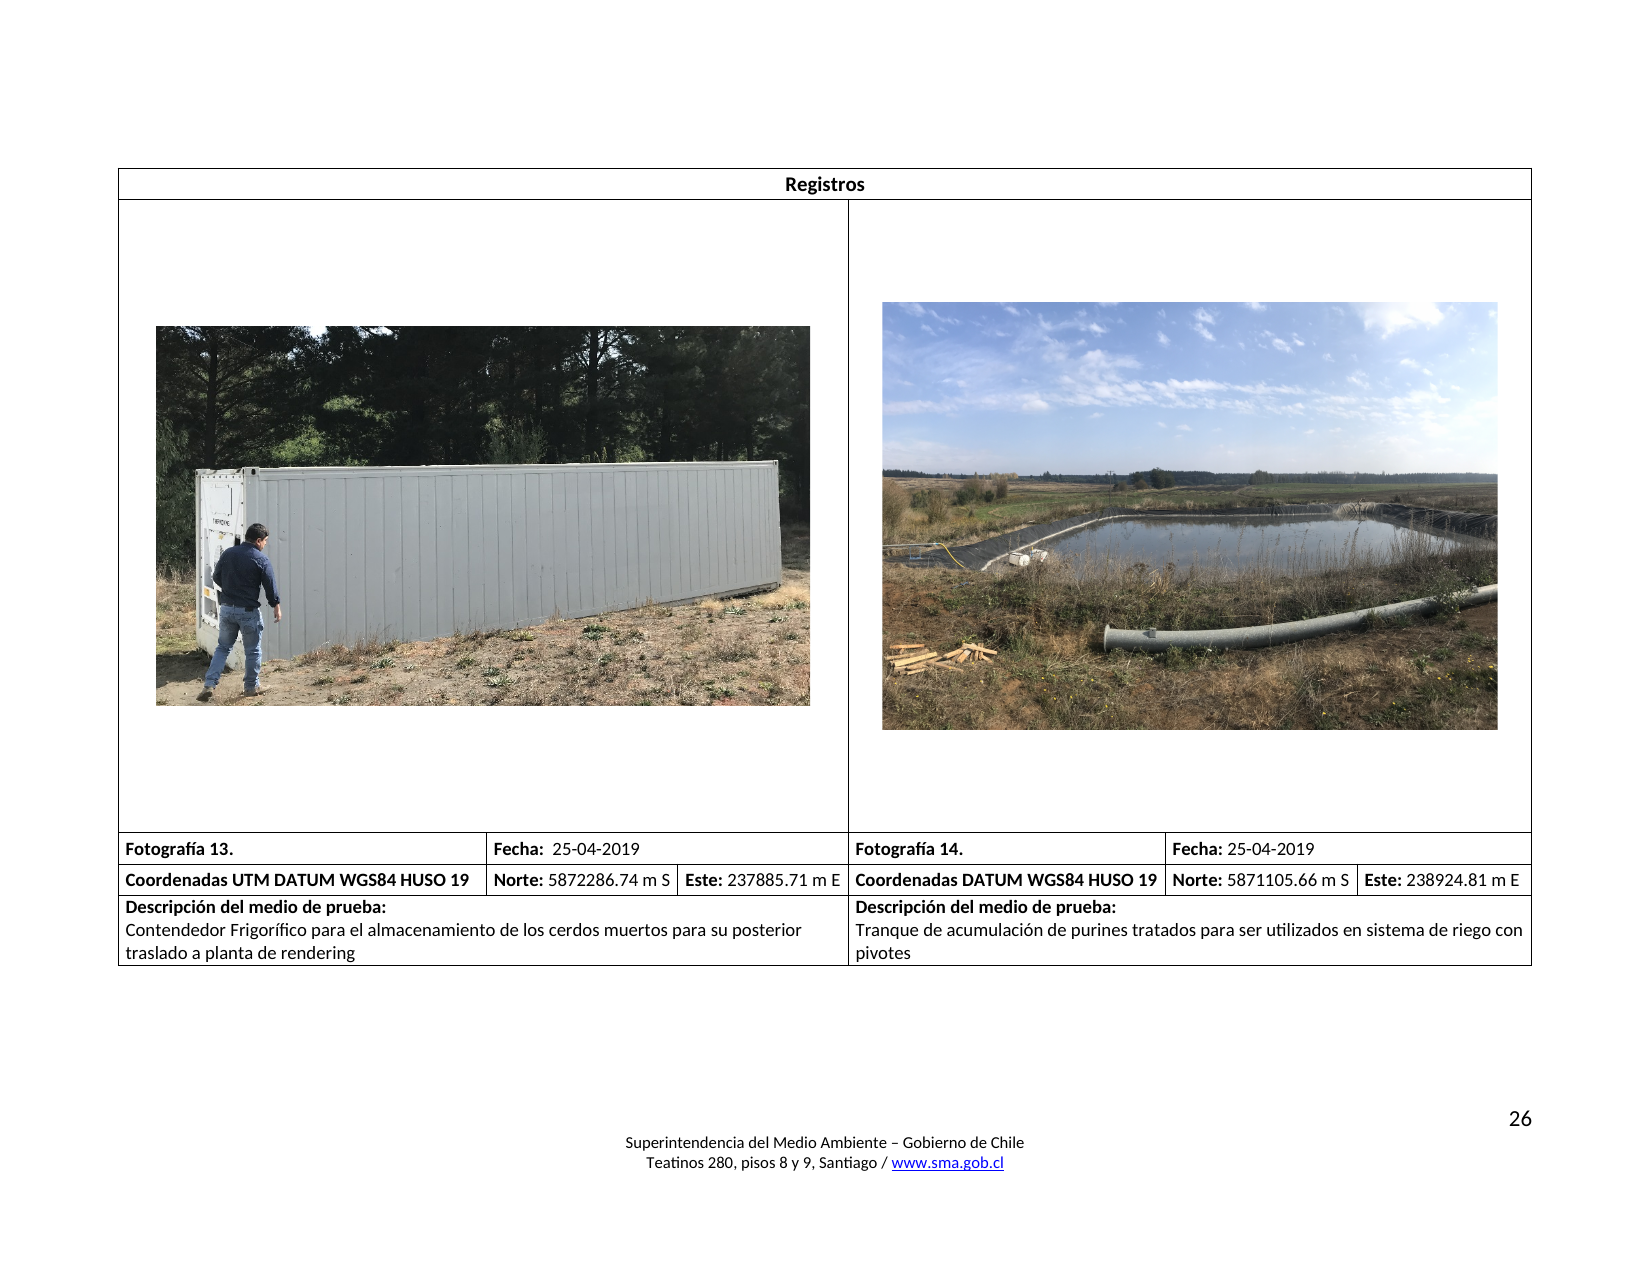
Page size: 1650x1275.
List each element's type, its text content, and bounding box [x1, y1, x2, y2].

table_cell Este: 238924.81 m E [1358, 865, 1531, 895]
table_cell Fotografía 14. [849, 833, 1165, 863]
table_cell [119, 200, 848, 832]
picture [156, 326, 810, 706]
table_cell Coordenadas DATUM WGS84 HUSO 19 [849, 865, 1165, 895]
table_cell Descripción del medio de prueba: Tranque de acumulación de purines tratados para ser utilizados en sistema de riego con pivotes [849, 896, 1531, 964]
table_cell Descripción del medio de prueba: Contendedor Frigorífico para el almacenamiento de los cerdos muertos para su posterior traslado a planta de rendering [119, 896, 848, 964]
picture [882, 302, 1498, 730]
table_cell Este: 237885.71 m E [678, 865, 848, 895]
table_cell Norte: 5872286.74 m S [487, 865, 677, 895]
table_cell Coordenadas UTM DATUM WGS84 HUSO 19 [119, 865, 486, 895]
table_cell Fecha: 25-04-2019 [487, 833, 848, 863]
table_cell Fecha: 25-04-2019 [1166, 833, 1531, 863]
table_cell Fotografía 13. [119, 833, 486, 863]
table_header Registros [119, 169, 1531, 199]
table_cell [849, 200, 1531, 832]
table_cell Norte: 5871105.66 m S [1166, 865, 1357, 895]
